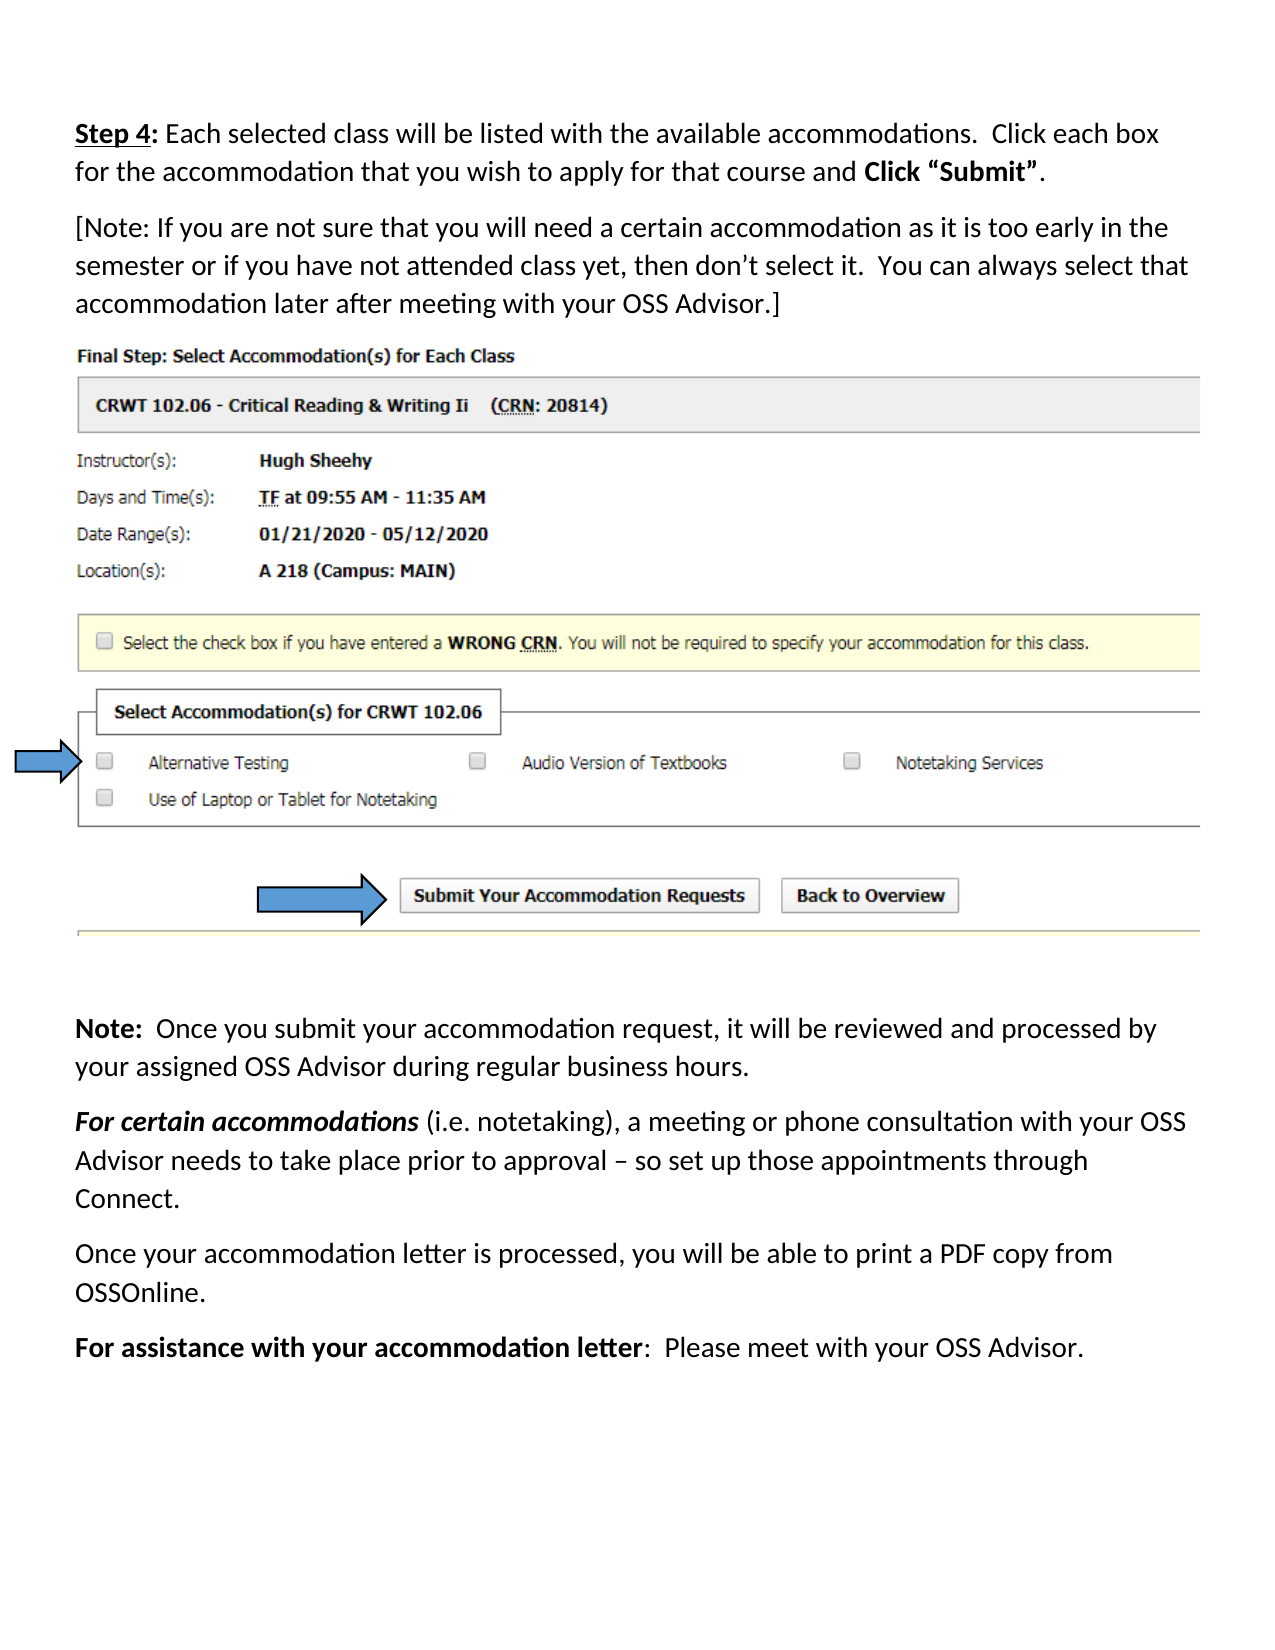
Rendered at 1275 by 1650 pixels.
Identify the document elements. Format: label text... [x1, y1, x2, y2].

text For assistance with your accommodation letter: Please meet with your OSS Advisor. [75, 1329, 1200, 1364]
text [Note: If you are not sure that you will need a certain accommodation as it is too early in the semester or if you have not attended class yet, then don’t select it. You can always select that accommodation later after meeting with your OSS Advisor.] [75, 209, 1200, 321]
text Note: Once you submit your accommodation request, it will be reviewed and processed by your assigned OSS Advisor during regular business hours. [75, 1010, 1200, 1084]
picture [75, 340, 1200, 936]
text For certain accommodations (i.e. notetaking), a meeting or phone consultation with your OSS Advisor needs to take place prior to approval – so set up those appointments through Connect. [75, 1103, 1200, 1216]
text Step 4: Each selected class will be listed with the available accommodations. Click each box for the accommodation that you wish to apply for that course and Click “Submit”. [75, 115, 1200, 189]
text Once your accommodation letter is processed, you will be able to print a PDF copy from OSSOnline. [75, 1235, 1200, 1309]
